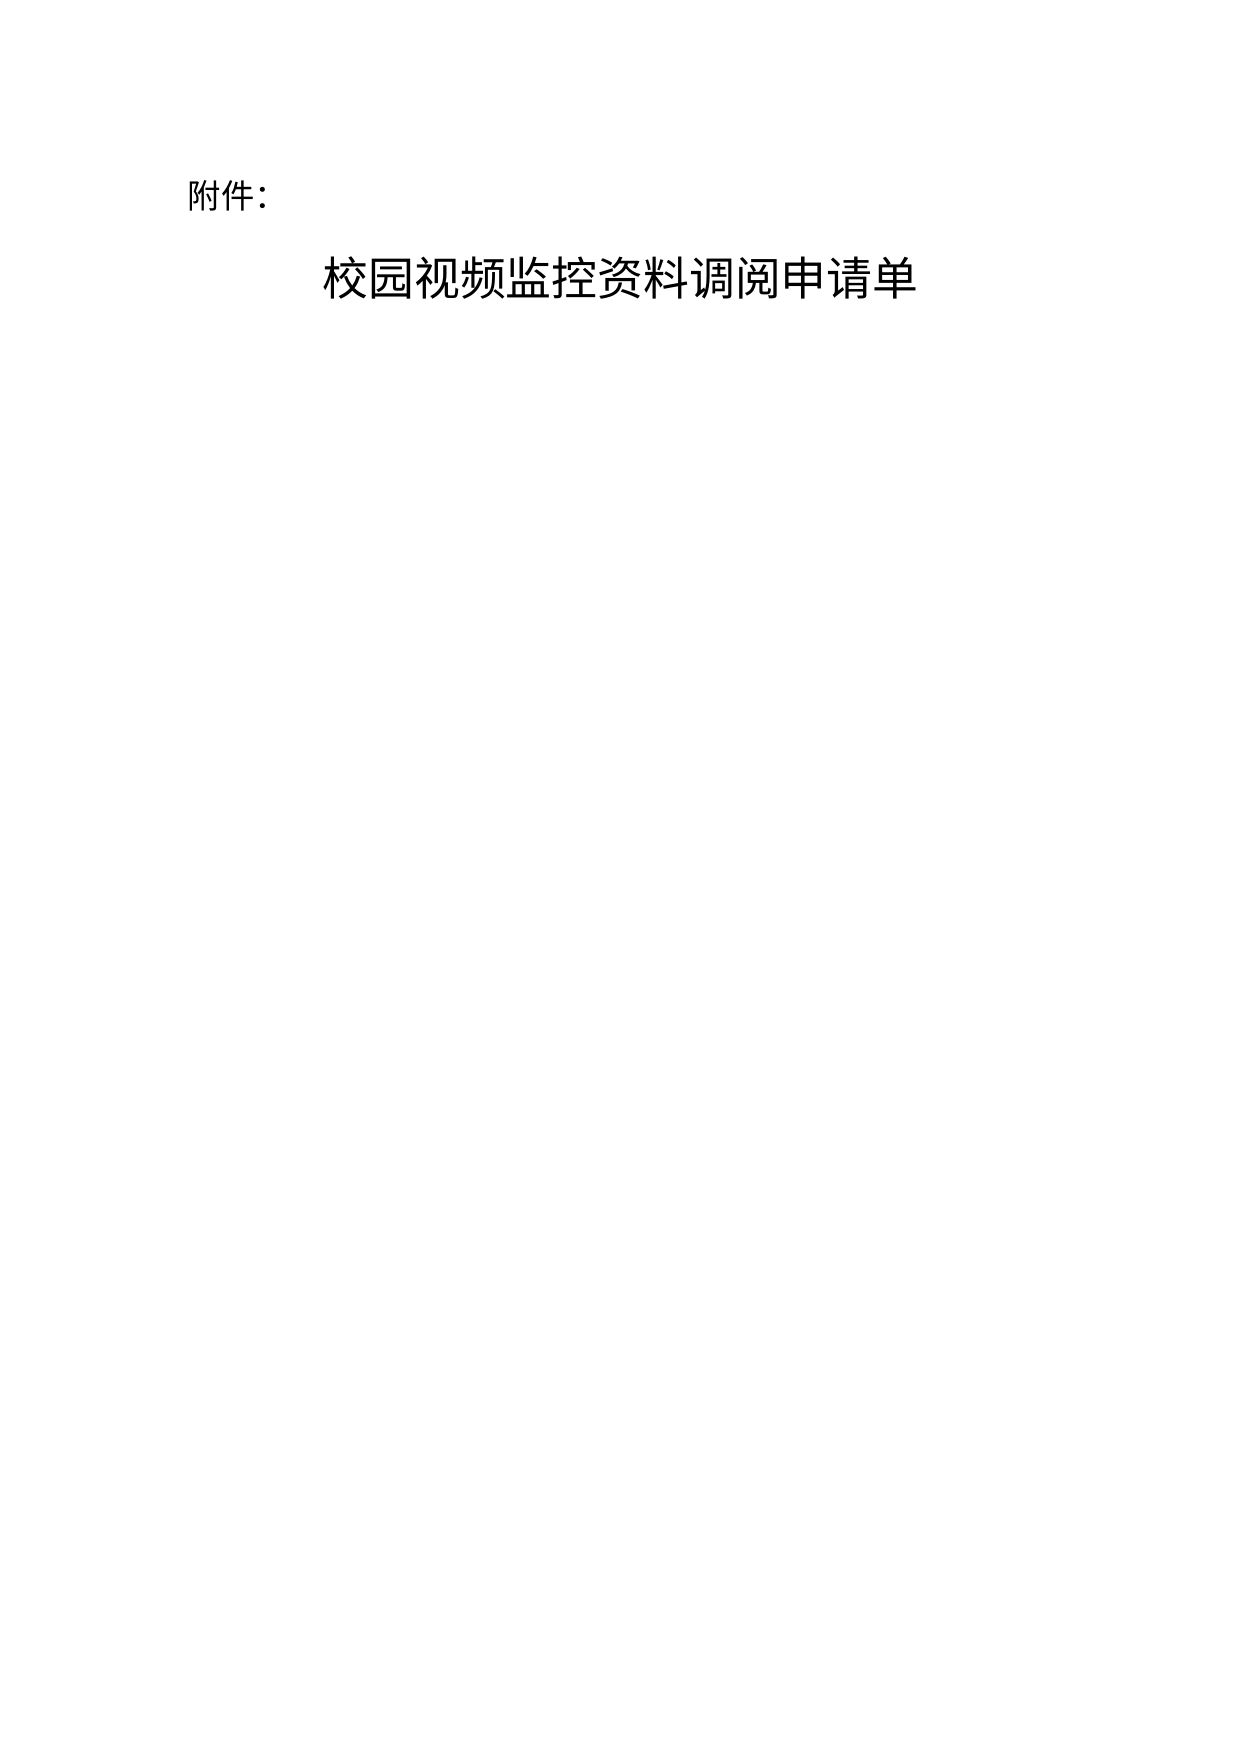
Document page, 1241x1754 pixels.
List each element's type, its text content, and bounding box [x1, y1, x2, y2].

text 附件： [187, 162, 1053, 227]
text 校园视频监控资料调阅申请单 [187, 227, 1053, 324]
